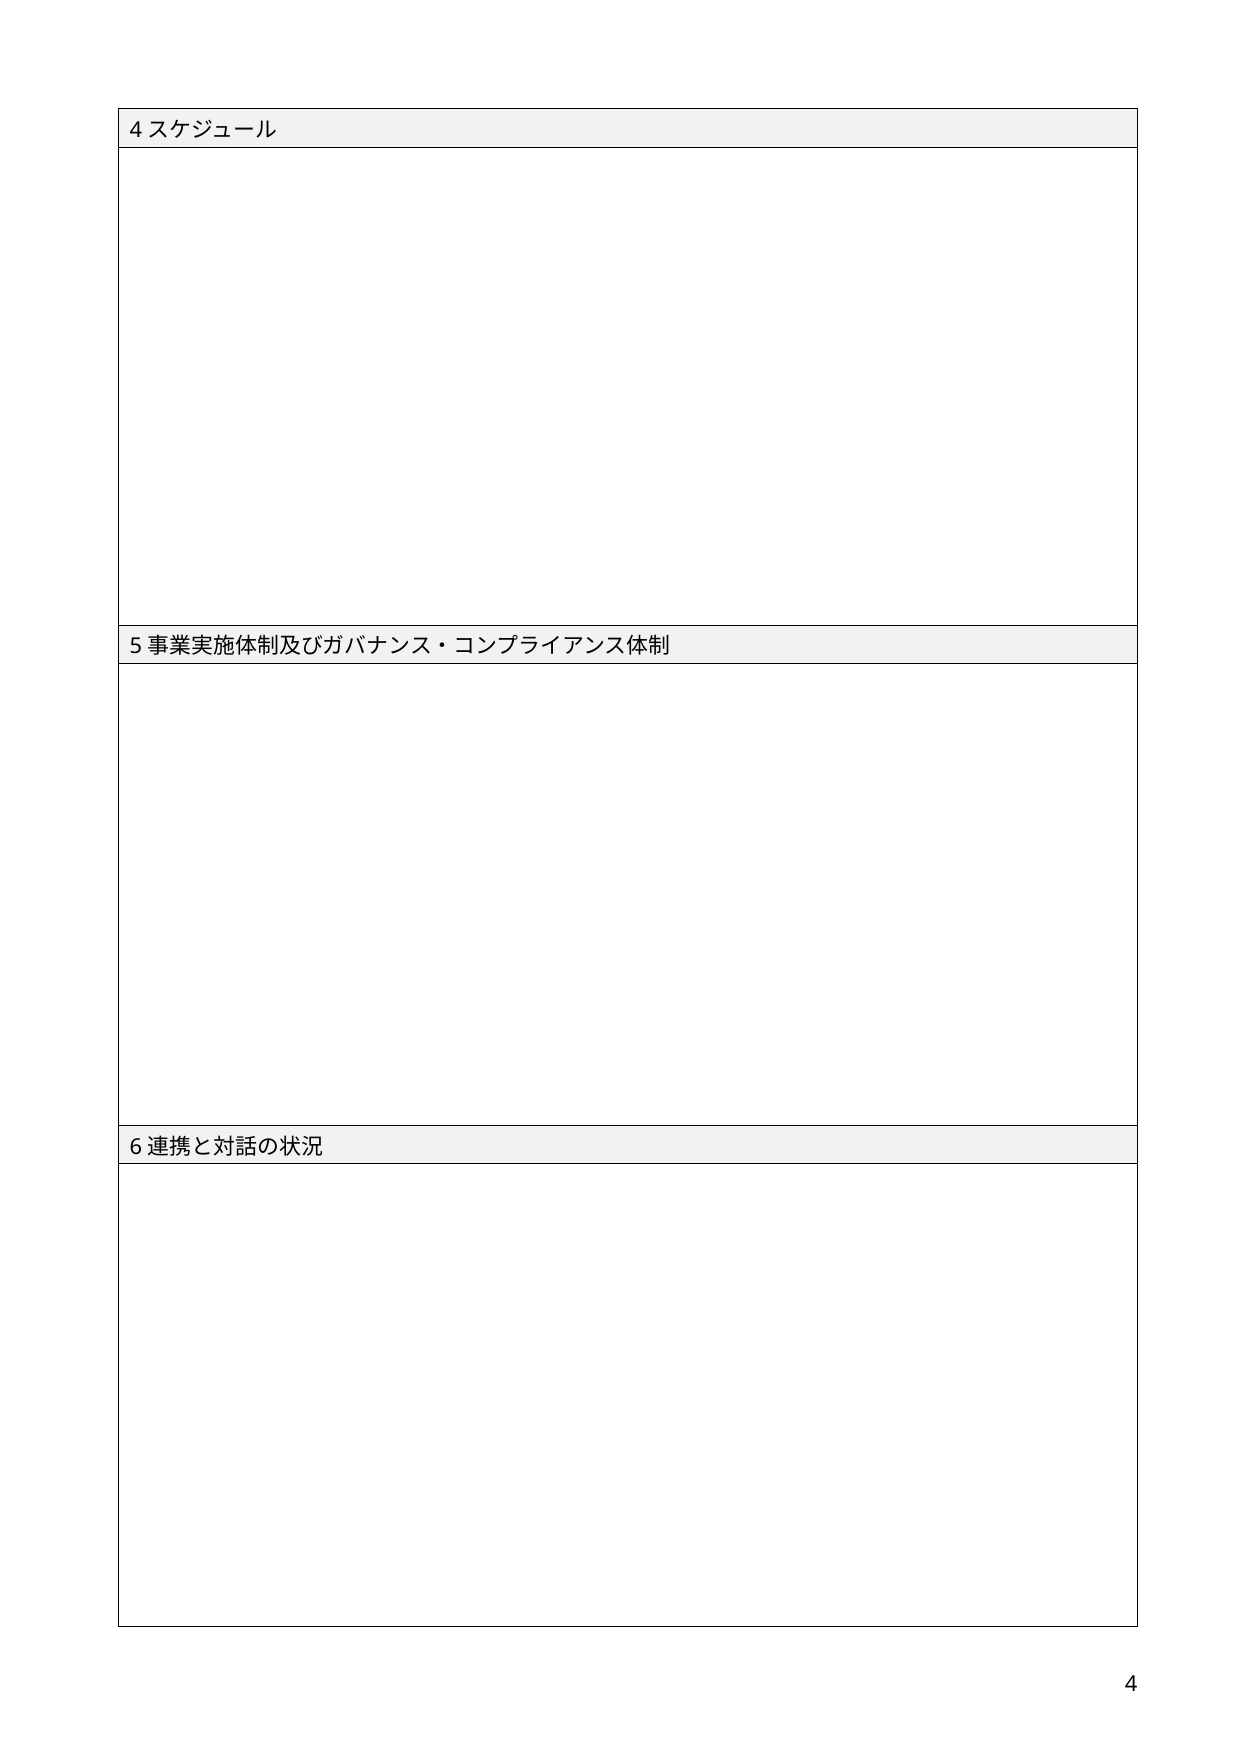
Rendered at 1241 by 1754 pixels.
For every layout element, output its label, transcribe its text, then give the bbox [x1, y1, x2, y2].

table_cell [119, 1164, 1137, 1626]
table_cell [119, 664, 1137, 1125]
table_cell 4 スケジュール [119, 109, 1137, 147]
table_cell 6 連携と対話の状況 [119, 1126, 1137, 1163]
table_cell [119, 148, 1137, 625]
table_cell 5 事業実施体制及びガバナンス・コンプライアンス体制 [119, 626, 1137, 663]
